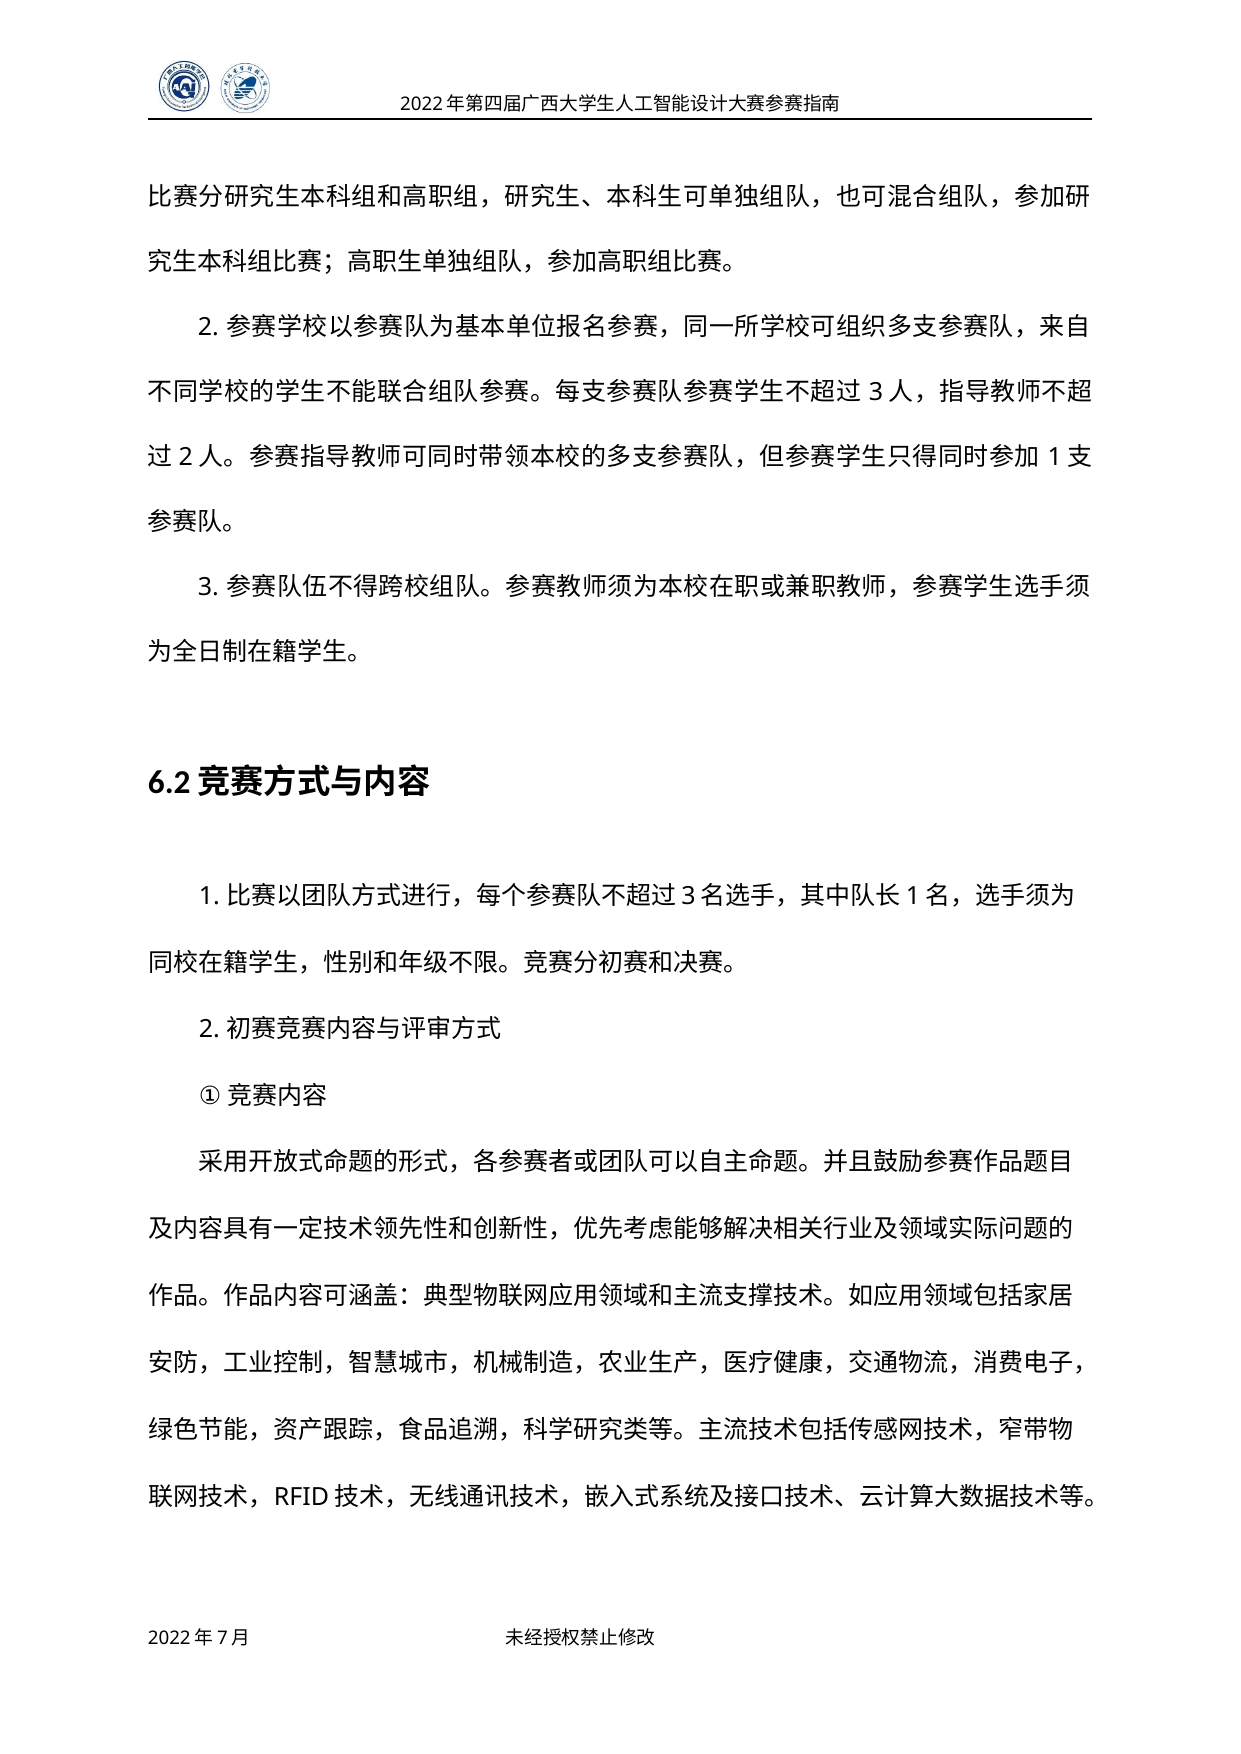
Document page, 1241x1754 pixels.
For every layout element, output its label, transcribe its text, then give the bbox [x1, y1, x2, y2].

text 3. 参赛队伍不得跨校组队。参赛教师须为本校在职或兼职教师，参赛学生选手须为全日制在籍学生。 [148, 552, 1092, 682]
text 1. 比赛以团队方式进行，每个参赛队不超过3名选手，其中队长1名，选手须为同校在籍学生，性别和年级不限。竞赛分初赛和决赛。 [149, 861, 1092, 993]
text 2. 参赛学校以参赛队为基本单位报名参赛，同一所学校可组织多支参赛队，来自不同学校的学生不能联合组队参赛。每支参赛队参赛学生不超过3人，指导教师不超过2人。参赛指导教师可同时带领本校的多支参赛队，但参赛学生只得同时参加1支参赛队。 [148, 292, 1092, 552]
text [148, 162, 1092, 292]
text 6.2竞赛方式与内容 [148, 747, 1092, 812]
picture [158, 60, 210, 112]
text ① 竞赛内容 [149, 1061, 1092, 1126]
text 2. 初赛竞赛内容与评审方式 [149, 994, 1092, 1059]
picture [220, 63, 270, 114]
text 采用开放式命题的形式，各参赛者或团队可以自主命题。并且鼓励参赛作品题目及内容具有一定技术领先性和创新性，优先考虑能够解决相关行业及领域实际问题的作品。作品内容可涵盖：典型物联网应用领域和主流支撑技术。如应用领域包括家居安防，工业控制，智慧城市，机械制造，农业生产，医疗健康，交通物流，消费电子，绿色节能，资产跟踪，食品追溯，科学研究类等。主流技术包括传感网技术，窄带物联网技术，RFID技术，无线通讯技术，嵌入式系统及接口技术、云计算大数据技术等。 [149, 1127, 1092, 1527]
